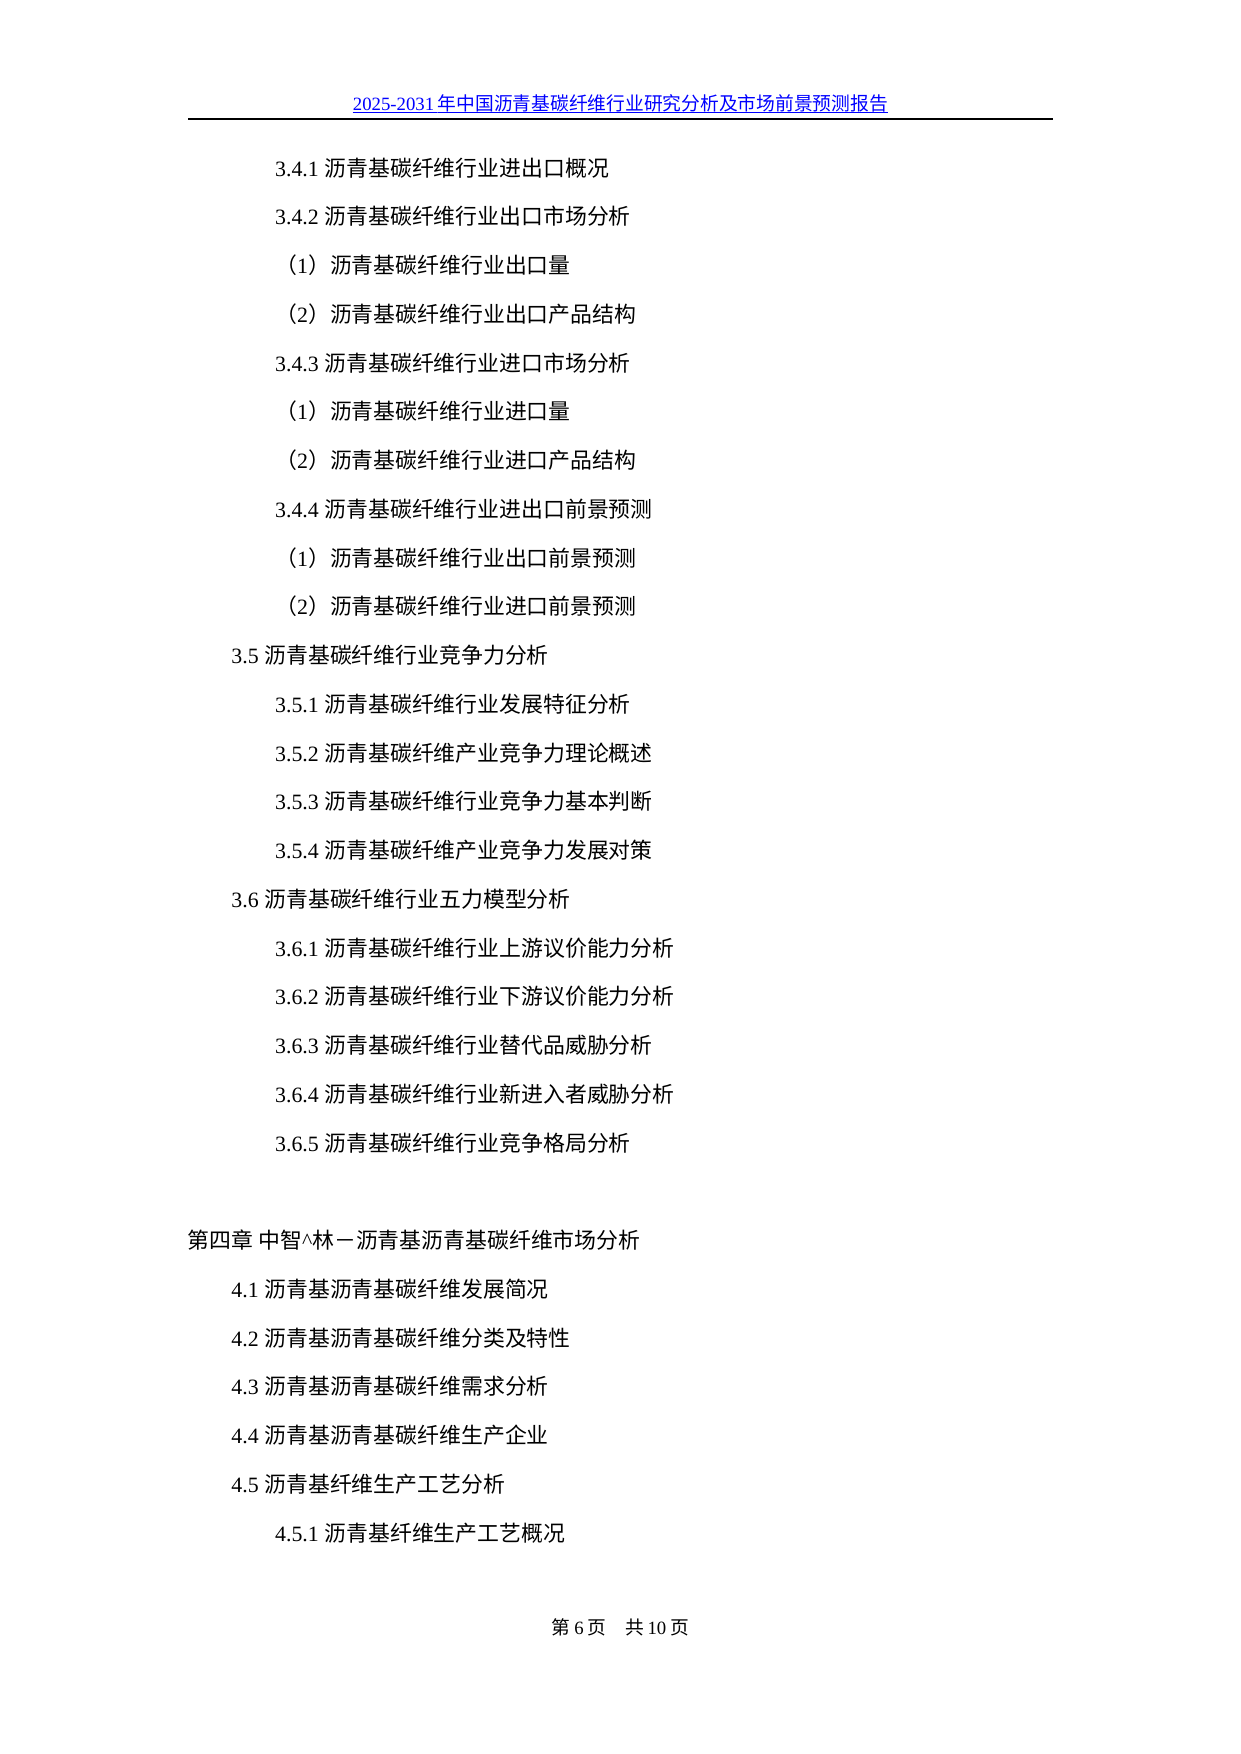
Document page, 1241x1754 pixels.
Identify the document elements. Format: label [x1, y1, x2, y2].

text [187, 150, 1053, 1548]
